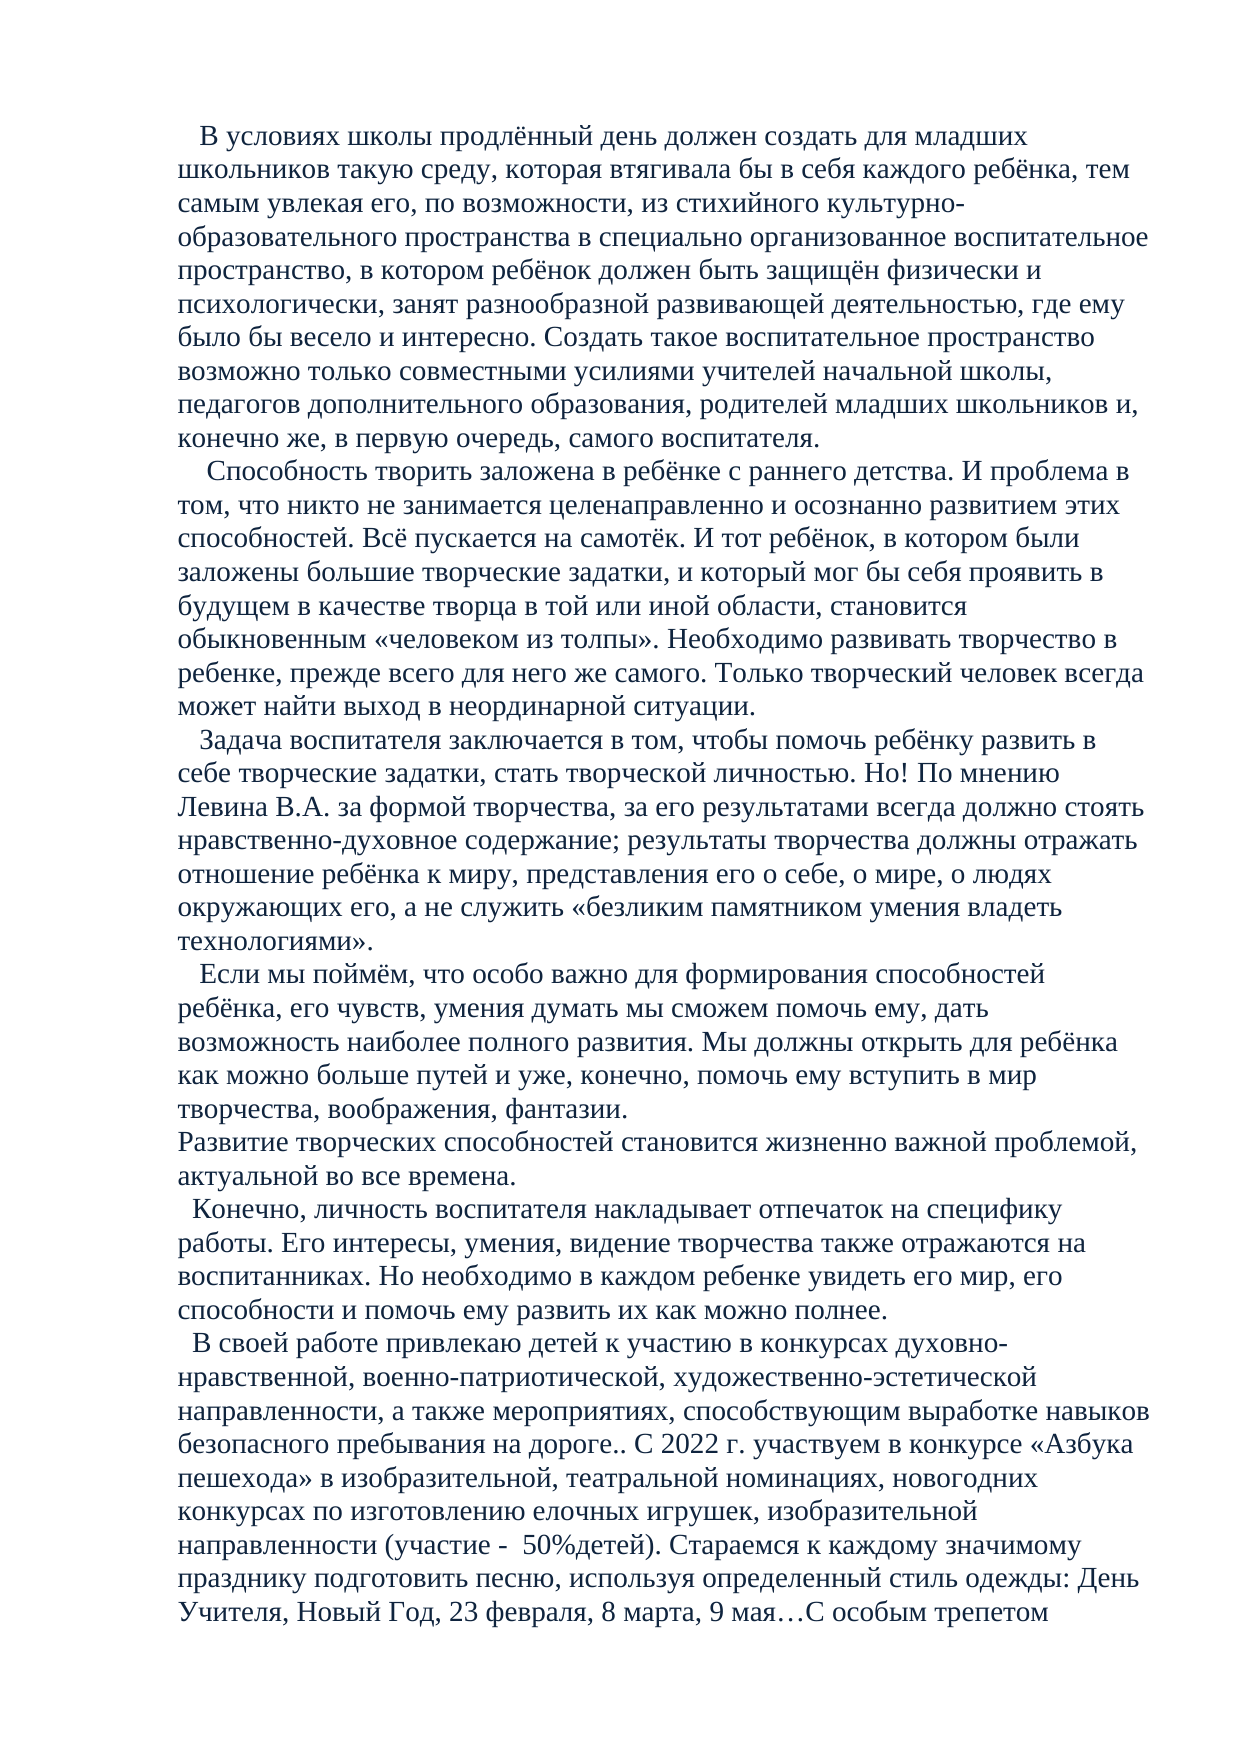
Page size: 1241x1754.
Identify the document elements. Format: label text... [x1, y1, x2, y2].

text Способность творить заложена в ребёнке с раннего детства. И проблема в том, что никто не занимается целенаправленно и осознанно развитием этих способностей. Всё пускается на самотёк. И тот ребёнок, в котором были заложены большие творческие задатки, и который мог бы себя проявить в будущем в качестве творца в той или иной области, становится обыкновенным «человеком из толпы». Необходимо развивать творчество в ребенке, прежде всего для него же самого. Только творческий человек всегда может найти выход в неординарной ситуации. [177, 453, 1152, 722]
text Задача воспитателя заключается в том, чтобы помочь ребёнку развить в себе творческие задатки, стать творческой личностью. Но! По мнению Левина В.А. за формой творчества, за его результатами всегда должно стоять нравственно-духовное содержание; результаты творчества должны отражать отношение ребёнка к миру, представления его о себе, о мире, о людях окружающих его, а не служить «безликим памятником умения владеть технологиями». [177, 722, 1152, 957]
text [177, 1326, 1152, 1627]
text Если мы поймём, что особо важно для формирования способностей ребёнка, его чувств, умения думать мы сможем помочь ему, дать возможность наиболее полного развития. Мы должны открыть для ребёнка как можно больше путей и уже, конечно, помочь ему вступить в мир творчества, воображения, фантазии. [177, 957, 1152, 1124]
text В условиях школы продлённый день должен создать для младших школьников такую среду, которая втягивала бы в себя каждого ребёнка, тем самым увлекая его, по возможности, из стихийного культурно-образовательного пространства в специально организованное воспитательное пространство, в котором ребёнок должен быть защищён физически и психологически, занят разнообразной развивающей деятельностью, где ему было бы весело и интересно. Создать такое воспитательное пространство возможно только совместными усилиями учителей начальной школы, педагогов дополнительного образования, родителей младших школьников и, конечно же, в первую очередь, самого воспитателя. [177, 118, 1152, 453]
text Развитие творческих способностей становится жизненно важной проблемой, актуальной во все времена. [177, 1124, 1152, 1191]
text Конечно, личность воспитателя накладывает отпечаток на специфику работы. Его интересы, умения, видение творчества также отражаются на воспитанниках. Но необходимо в каждом ребенке увидеть его мир, его способности и помочь ему развить их как можно полнее. [177, 1191, 1152, 1326]
